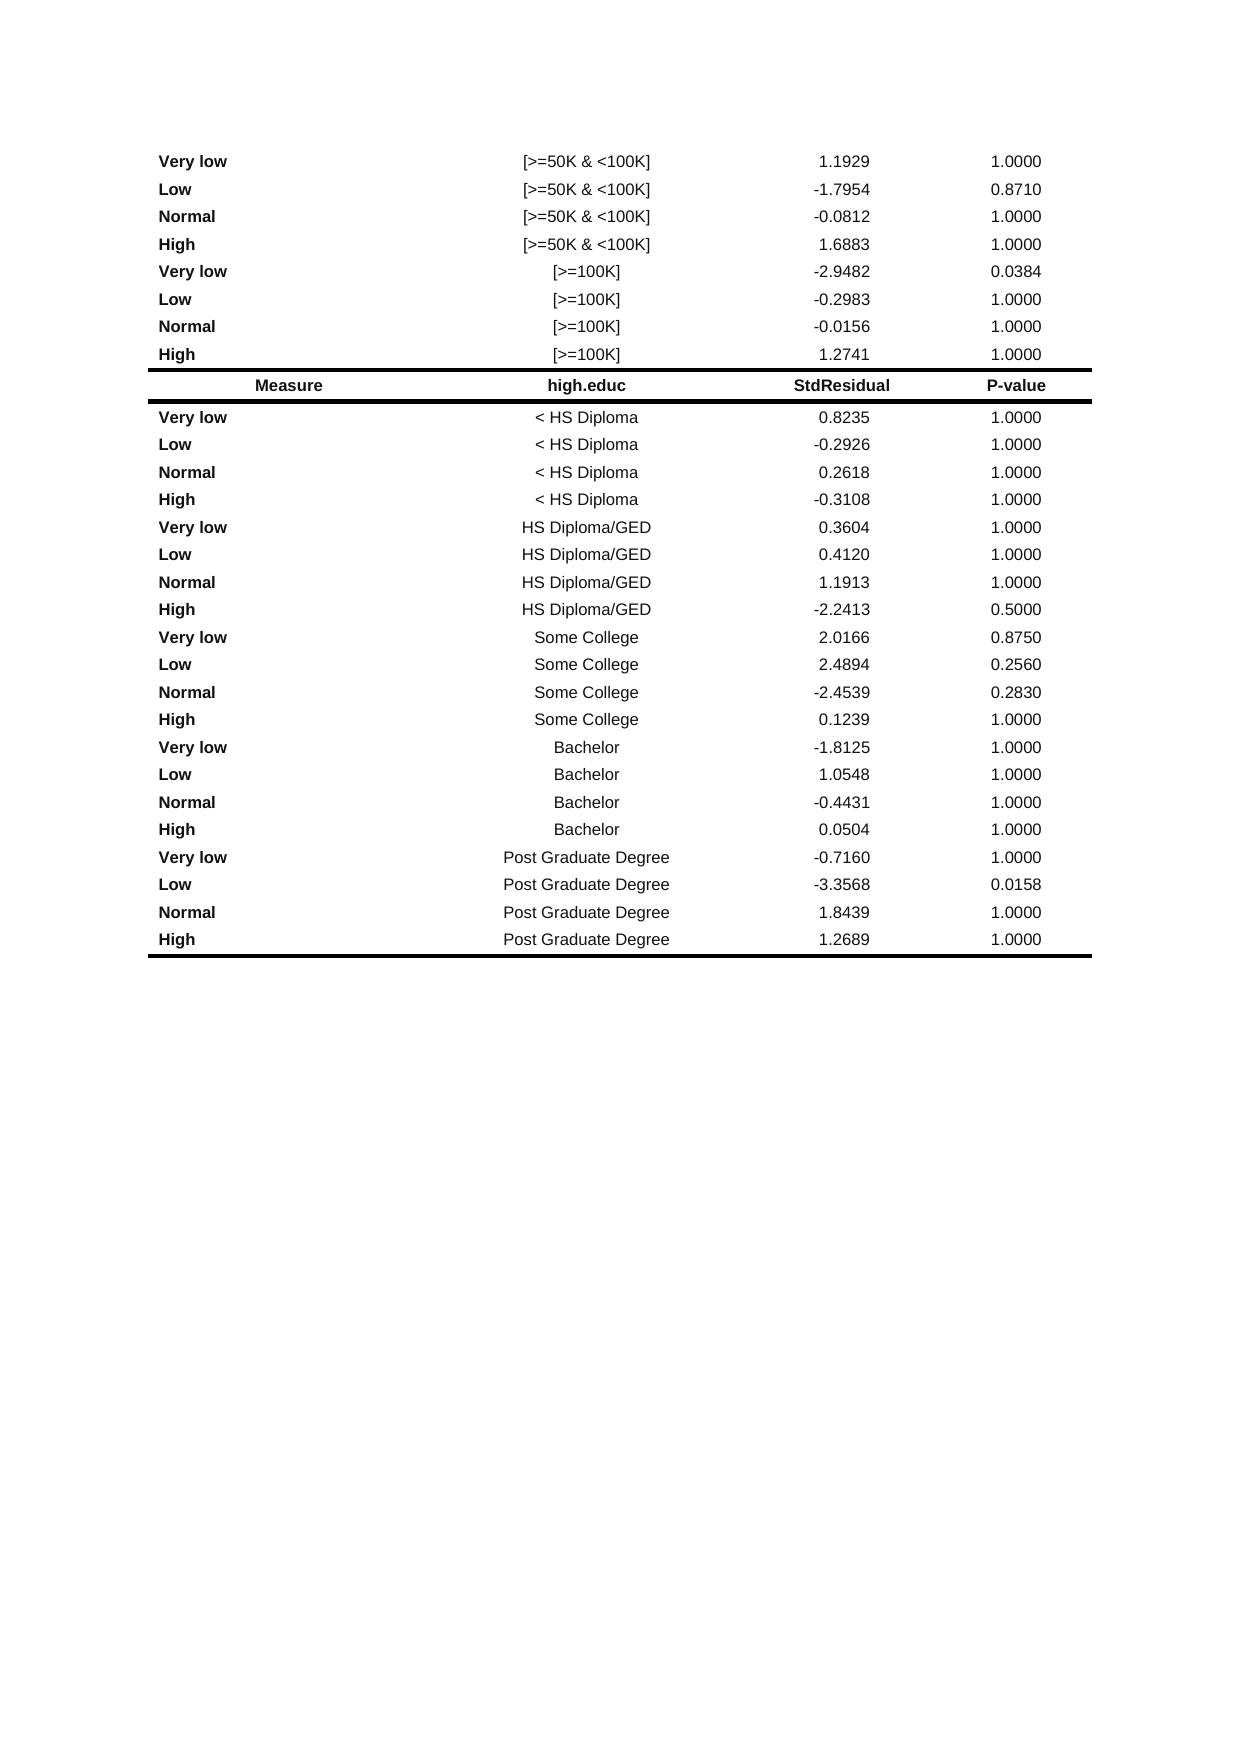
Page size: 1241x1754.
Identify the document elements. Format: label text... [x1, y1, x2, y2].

table_cell 1.2741 [744, 340, 940, 368]
table_cell -2.2413 [744, 596, 940, 623]
table_cell Some College [429, 679, 744, 706]
table_cell < HS Diploma [429, 404, 744, 431]
table_cell Low [148, 431, 429, 458]
table_cell -0.0156 [744, 313, 940, 340]
table_cell High [148, 596, 429, 623]
table_cell high.educ [429, 372, 744, 399]
table_cell 1.0000 [940, 404, 1092, 431]
table_cell HS Diploma/GED [429, 514, 744, 541]
table_cell High [148, 926, 429, 953]
table_cell HS Diploma/GED [429, 569, 744, 596]
table_cell 1.0000 [940, 514, 1092, 541]
table_cell Low [148, 761, 429, 788]
table_cell -3.3568 [744, 871, 940, 898]
table_cell Normal [148, 789, 429, 816]
table_cell Post Graduate Degree [429, 871, 744, 898]
table_cell 0.0158 [940, 871, 1092, 898]
table_cell 1.0000 [940, 789, 1092, 816]
table_cell 1.0000 [940, 541, 1092, 568]
table_cell 1.0000 [940, 230, 1092, 258]
table_cell 1.1929 [744, 148, 940, 175]
table_cell 0.2618 [744, 459, 940, 486]
table_cell High [148, 230, 429, 258]
table_cell Normal [148, 313, 429, 340]
table_cell 0.2830 [940, 679, 1092, 706]
table_cell 0.8750 [940, 624, 1092, 651]
table_cell Bachelor [429, 816, 744, 843]
table_cell Normal [148, 899, 429, 926]
table_cell Normal [148, 459, 429, 486]
table_cell -0.2926 [744, 431, 940, 458]
table_cell 0.1239 [744, 706, 940, 733]
table_cell Some College [429, 706, 744, 733]
table_cell -2.9482 [744, 258, 940, 285]
table_cell 1.0548 [744, 761, 940, 788]
table_cell 0.3604 [744, 514, 940, 541]
table_cell 1.0000 [940, 926, 1092, 953]
table_cell 1.0000 [940, 816, 1092, 843]
table_cell 1.8439 [744, 899, 940, 926]
table_cell [>=50K & <100K] [429, 175, 744, 203]
table_cell [>=100K] [429, 313, 744, 340]
table_cell [>=100K] [429, 258, 744, 285]
table_cell Very low [148, 148, 429, 175]
table_cell HS Diploma/GED [429, 596, 744, 623]
table_cell Low [148, 541, 429, 568]
table_cell HS Diploma/GED [429, 541, 744, 568]
table_cell 1.0000 [940, 486, 1092, 513]
table_cell [>=50K & <100K] [429, 203, 744, 230]
table_cell 0.8710 [940, 175, 1092, 203]
table_cell 1.0000 [940, 844, 1092, 871]
table_cell Very low [148, 404, 429, 431]
table_cell Very low [148, 734, 429, 761]
table_cell 1.0000 [940, 285, 1092, 313]
table_cell 0.0504 [744, 816, 940, 843]
table_cell < HS Diploma [429, 486, 744, 513]
table_cell 1.6883 [744, 230, 940, 258]
table_cell [>=100K] [429, 340, 744, 368]
table_cell Very low [148, 258, 429, 285]
table_cell StdResidual [744, 372, 940, 399]
table_cell Post Graduate Degree [429, 844, 744, 871]
table_cell -0.0812 [744, 203, 940, 230]
table_cell [>=50K & <100K] [429, 230, 744, 258]
table_cell Bachelor [429, 789, 744, 816]
table_cell High [148, 816, 429, 843]
table_cell Normal [148, 569, 429, 596]
table_cell 1.0000 [940, 899, 1092, 926]
table_cell 1.0000 [940, 313, 1092, 340]
table_cell Some College [429, 624, 744, 651]
table_cell Post Graduate Degree [429, 926, 744, 953]
table_cell [>=50K & <100K] [429, 148, 744, 175]
table_cell -1.7954 [744, 175, 940, 203]
table_cell 2.4894 [744, 651, 940, 678]
table_cell -2.4539 [744, 679, 940, 706]
table_cell Bachelor [429, 761, 744, 788]
table_cell Post Graduate Degree [429, 899, 744, 926]
table_cell Low [148, 175, 429, 203]
table_cell 2.0166 [744, 624, 940, 651]
table_cell -0.4431 [744, 789, 940, 816]
table_cell 0.0384 [940, 258, 1092, 285]
table_cell 0.4120 [744, 541, 940, 568]
table_cell -0.3108 [744, 486, 940, 513]
table_cell 1.0000 [940, 203, 1092, 230]
table_cell 1.0000 [940, 706, 1092, 733]
table_cell Low [148, 285, 429, 313]
table_cell 1.0000 [940, 734, 1092, 761]
table_cell Low [148, 651, 429, 678]
table_cell High [148, 486, 429, 513]
table_cell 0.8235 [744, 404, 940, 431]
table_cell < HS Diploma [429, 431, 744, 458]
table_cell Normal [148, 203, 429, 230]
table_cell -0.2983 [744, 285, 940, 313]
table_cell Very low [148, 514, 429, 541]
table_cell 1.0000 [940, 459, 1092, 486]
table_cell High [148, 706, 429, 733]
table_cell 1.0000 [940, 148, 1092, 175]
table_cell -1.8125 [744, 734, 940, 761]
table_cell Normal [148, 679, 429, 706]
table_cell 0.5000 [940, 596, 1092, 623]
table_cell 1.2689 [744, 926, 940, 953]
table_cell 1.0000 [940, 569, 1092, 596]
table_cell Some College [429, 651, 744, 678]
table_cell Very low [148, 624, 429, 651]
table_cell < HS Diploma [429, 459, 744, 486]
table_cell Bachelor [429, 734, 744, 761]
table_cell 1.0000 [940, 340, 1092, 368]
table_cell Measure [148, 372, 429, 399]
table_cell -0.7160 [744, 844, 940, 871]
table_cell 0.2560 [940, 651, 1092, 678]
table_cell [>=100K] [429, 285, 744, 313]
table_cell P-value [940, 372, 1092, 399]
table_cell High [148, 340, 429, 368]
table_cell 1.1913 [744, 569, 940, 596]
table_cell Very low [148, 844, 429, 871]
table_cell 1.0000 [940, 761, 1092, 788]
table_cell Low [148, 871, 429, 898]
table_cell 1.0000 [940, 431, 1092, 458]
